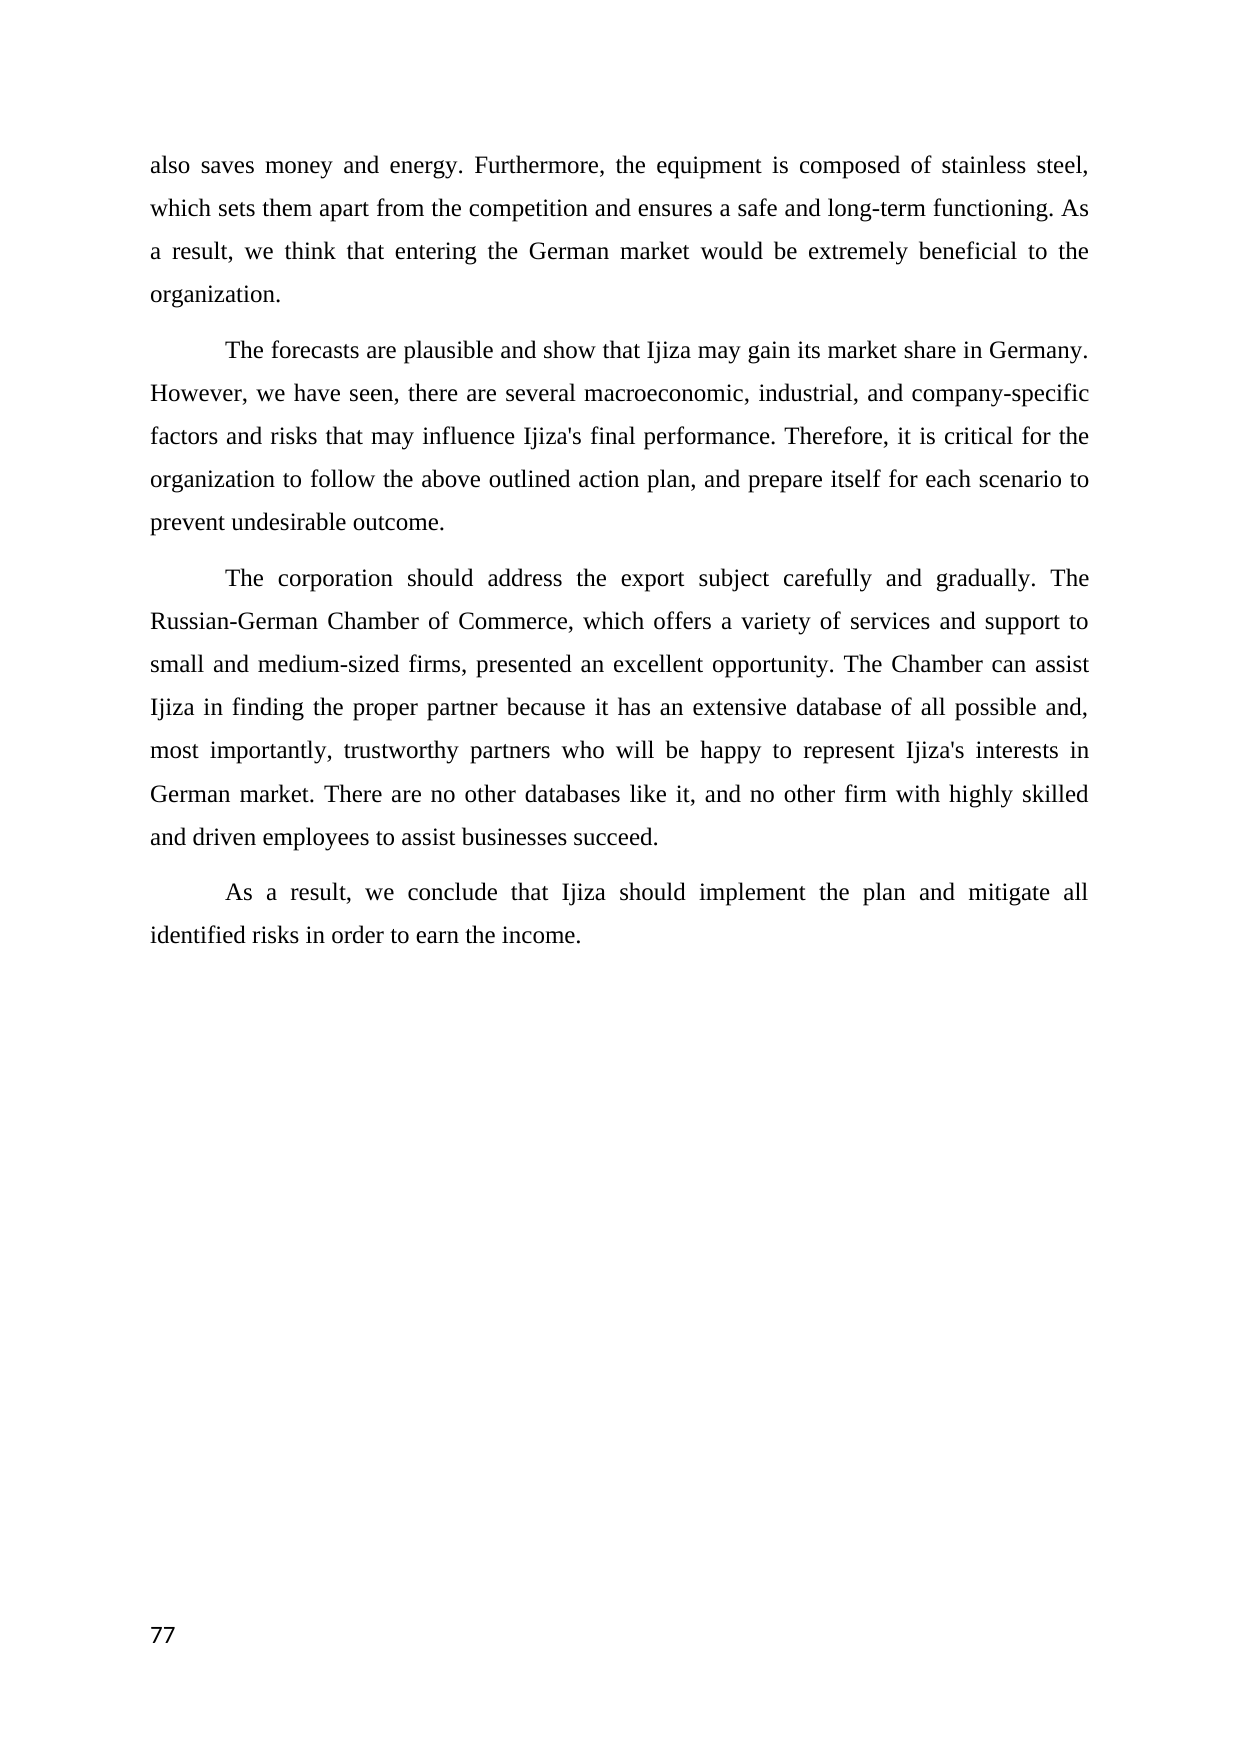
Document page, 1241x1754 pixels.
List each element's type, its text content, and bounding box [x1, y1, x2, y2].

text As a result, we conclude that Ijiza should implement the plan and mitigate all identified risks in order to earn the income. [150, 877, 1090, 949]
text The corporation should address the export subject carefully and gradually. The Russian-German Chamber of Commerce, which offers a variety of services and support to small and medium-sized firms, presented an excellent opportunity. The Chamber can assist Ijiza in finding the proper partner because it has an extensive database of all possible and, most importantly, trustworthy partners who will be happy to represent Ijiza's interests in German market. There are no other databases like it, and no other firm with highly skilled and driven employees to assist businesses succeed. [150, 563, 1090, 851]
text The forecasts are plausible and show that Ijiza may gain its market share in Germany. However, we have seen, there are several macroeconomic, industrial, and company-specific factors and risks that may influence Ijiza's final performance. Therefore, it is critical for the organization to follow the above outlined action plan, and prepare itself for each scenario to prevent undesirable outcome. [150, 335, 1090, 536]
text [150, 150, 1090, 308]
